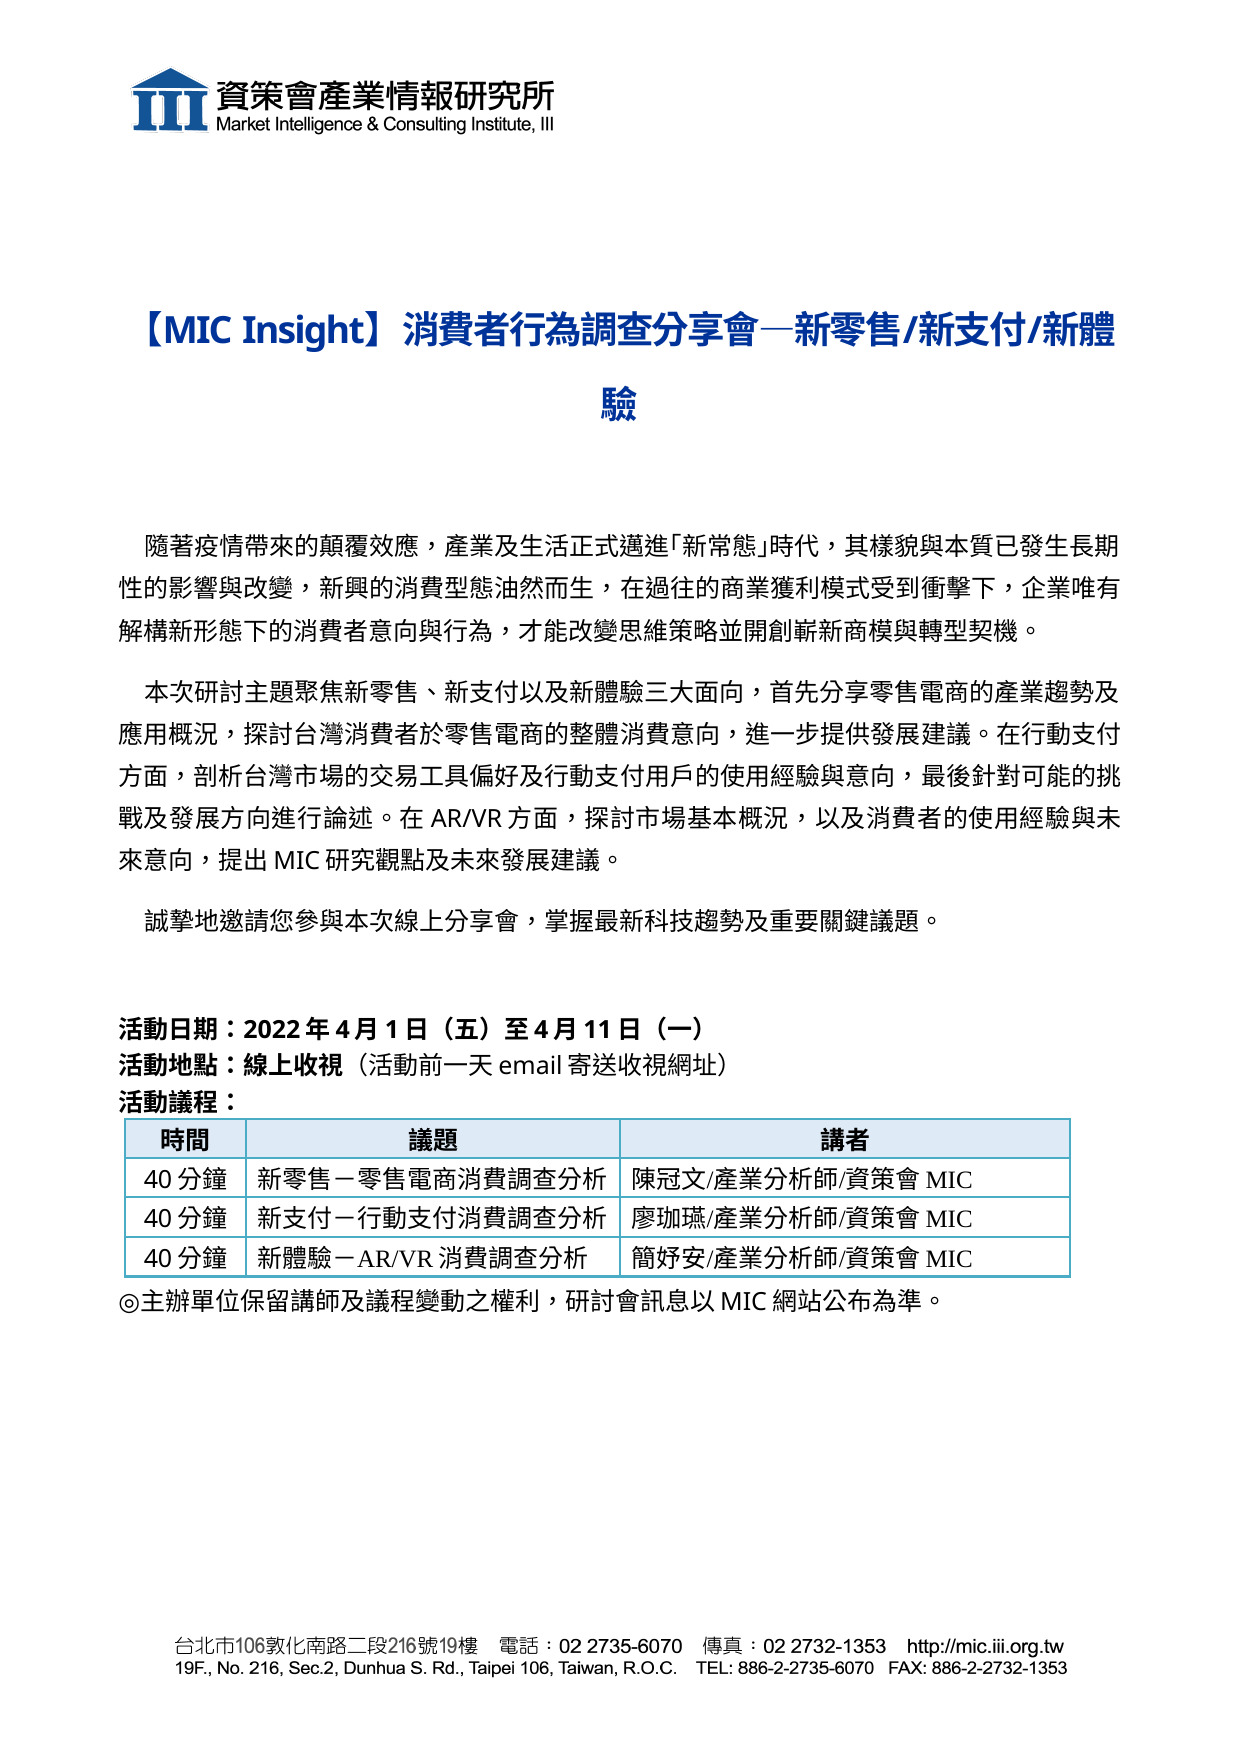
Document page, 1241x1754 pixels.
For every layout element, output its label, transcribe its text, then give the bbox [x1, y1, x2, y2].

picture [171, 1634, 1070, 1678]
table_cell 簡妤安/產業分析師/資策會MIC [621, 1238, 1069, 1275]
text 活動日期：2022年4月1日（五）至4月11日（一） [118, 1009, 1122, 1046]
text 活動議程： [118, 1082, 1122, 1118]
table_cell 新支付－行動支付消費調查分析 [247, 1198, 619, 1236]
table_cell 陳冠文/產業分析師/資策會MIC [621, 1159, 1069, 1196]
table_header 講者 [621, 1120, 1069, 1157]
table_header 時間 [126, 1120, 245, 1157]
text ◎主辦單位保留講師及議程變動之權利，研討會訊息以MIC網站公布為準。 [118, 1277, 1122, 1319]
text 隨著疫情帶來的顛覆效應，產業及生活正式邁進｢新常態｣時代，其樣貌與本質已發生長期性的影響與改變，新興的消費型態油然而生，在過往的商業獲利模式受到衝擊下，企業唯有解構新形態下的消費者意向與行為，才能改變思維策略並開創嶄新商模與轉型契機。 [118, 521, 1122, 647]
table_cell 新體驗－AR/VR消費調查分析 [247, 1238, 619, 1275]
text 活動地點：線上收視（活動前一天email寄送收視網址） [118, 1046, 1122, 1082]
text 本次研討主題聚焦新零售、新支付以及新體驗三大面向，首先分享零售電商的產業趨勢及應用概況，探討台灣消費者於零售電商的整體消費意向，進一步提供發展建議。在行動支付方面，剖析台灣市場的交易工具偏好及行動支付用戶的使用經驗與意向，最後針對可能的挑戰及發展方向進行論述。在AR/VR方面，探討市場基本概況，以及消費者的使用經驗與未來意向，提出MIC研究觀點及未來發展建議。 [118, 666, 1122, 877]
table_cell 40分鐘 [126, 1159, 245, 1196]
table_cell 40分鐘 [126, 1198, 245, 1236]
text 誠摯地邀請您參與本次線上分享會，掌握最新科技趨勢及重要關鍵議題。 [118, 896, 1122, 938]
table_cell 廖珈𤫇/產業分析師/資策會MIC [621, 1198, 1069, 1236]
table_header 議題 [247, 1120, 619, 1157]
picture [126, 64, 563, 141]
text 【MIC Insight】消費者行為調查分享會—新零售/新支付/新體驗 [118, 289, 1122, 439]
table_cell 40分鐘 [126, 1238, 245, 1275]
table_cell 新零售－零售電商消費調查分析 [247, 1159, 619, 1196]
